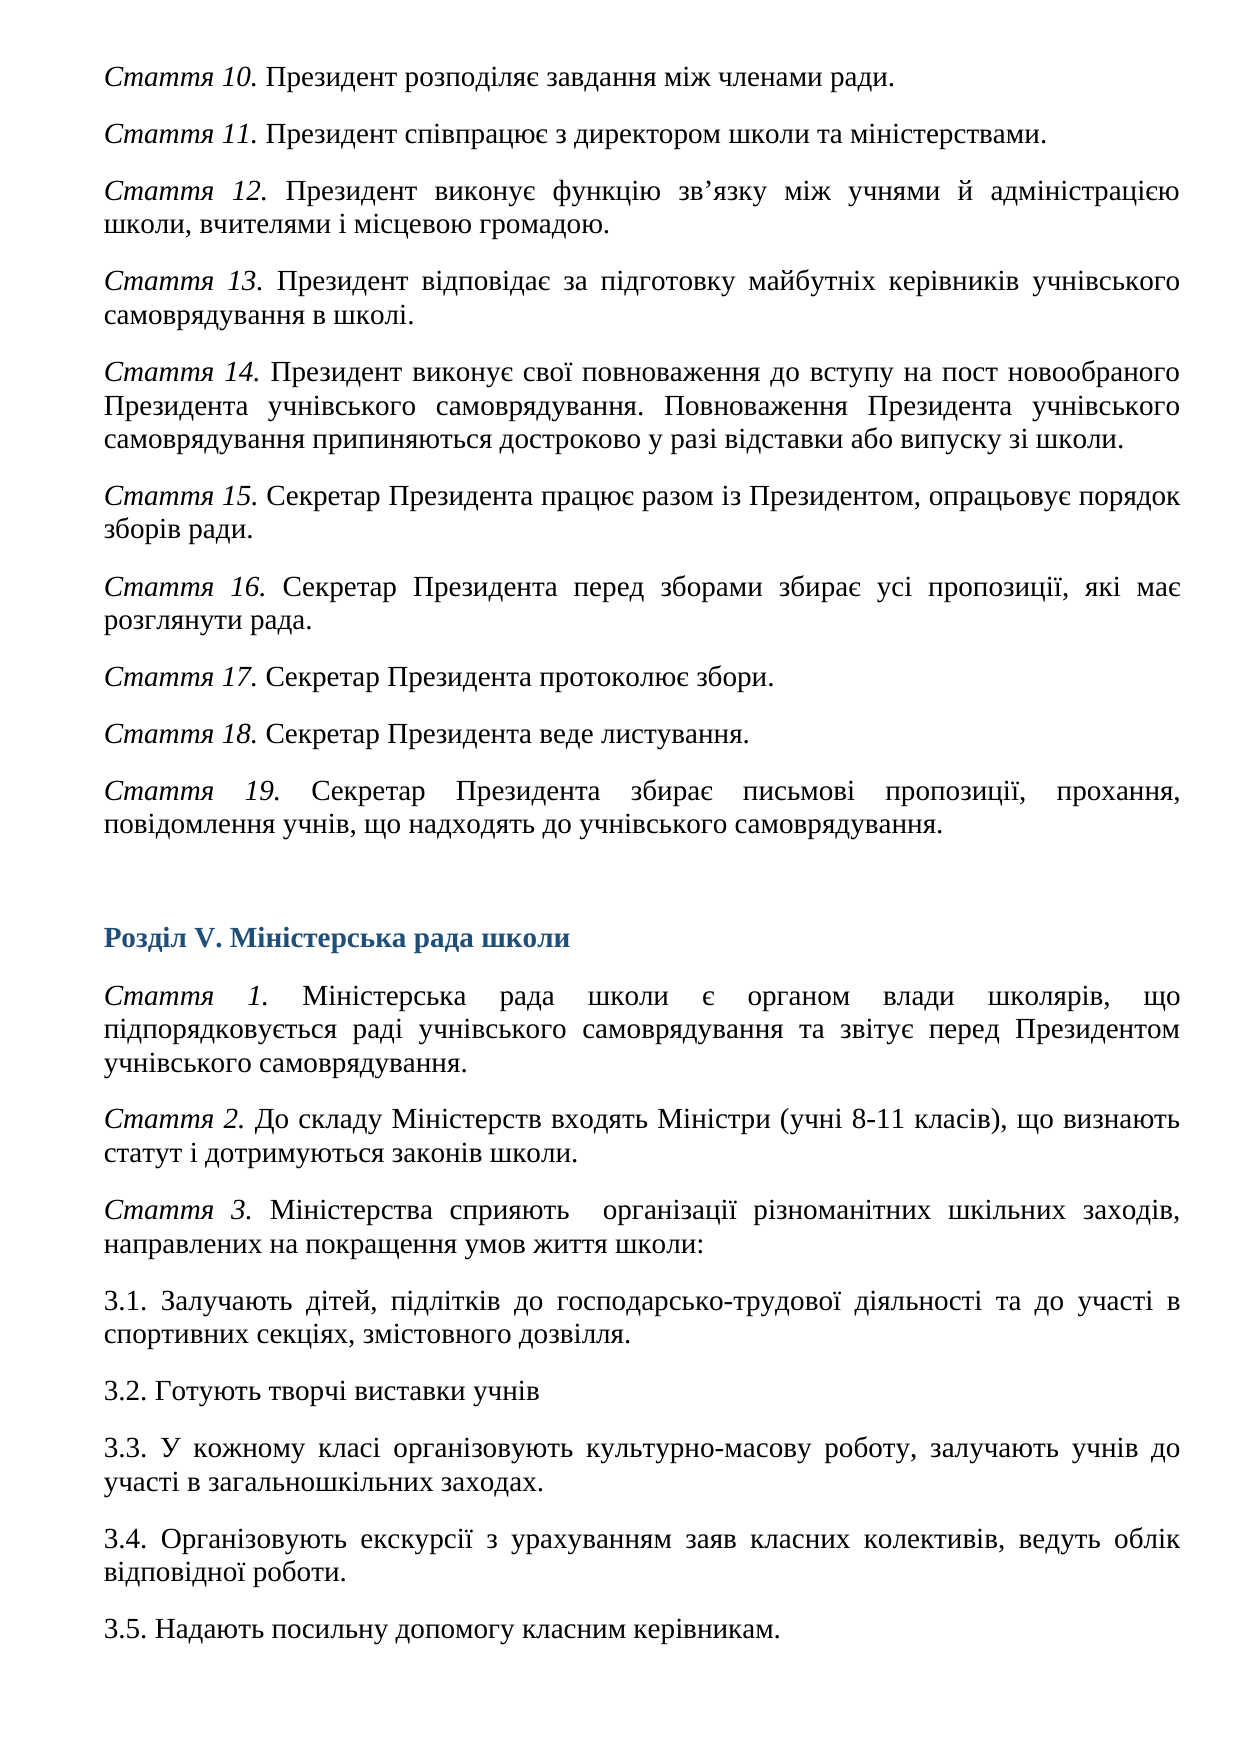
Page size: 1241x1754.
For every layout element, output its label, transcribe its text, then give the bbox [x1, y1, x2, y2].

text Стаття 16. Секретар Президента перед зборами збирає усі пропозиції, які має розглянути рада. [103, 569, 1181, 636]
text Розділ V. Міністерська рада школи [103, 921, 1181, 954]
text Стаття 3. Міністерства сприяють організації різноманітних шкільних заходів, направлених на покращення умов життя школи: [103, 1192, 1181, 1259]
text Стаття 1. Міністерська рада школи є органом влади школярів, що підпорядковується раді учнівського самоврядування та звітує перед Президентом учнівського самоврядування. [103, 978, 1181, 1078]
text Стаття 15. Секретар Президента працює разом із Президентом, опрацьовує порядок зборів ради. [103, 478, 1181, 545]
text Стаття 14. Президент виконує свої повноваження до вступу на пост новообраного Президента учнівського самоврядування. Повноваження Президента учнівського самоврядування припиняються достроково у разі відставки або випуску зі школи. [103, 354, 1181, 455]
text Стаття 10. Президент розподіляє завдання між членами ради. [103, 59, 1181, 93]
text Стаття 2. До складу Міністерств входять Міністри (учні 8-11 класів), що визнають статут і дотримуються законів школи. [103, 1102, 1181, 1169]
text 3.5. Надають посильну допомогу класним керівникам. [103, 1611, 1181, 1645]
text 3.3. У кожному класі організовують культурно-масову роботу, залучають учнів до участі в загальношкільних заходах. [103, 1430, 1181, 1497]
text Стаття 12. Президент виконує функцію зв’язку між учнями й адміністрацією школи, вчителями і місцевою громадою. [103, 173, 1181, 240]
text 3.4. Організовують екскурсії з урахуванням заяв класних колективів, ведуть облік відповідної роботи. [103, 1521, 1181, 1588]
text 3.1. Залучають дітей, підлітків до господарсько-трудової діяльності та до участі в спортивних секціях, змістовного дозвілля. [103, 1283, 1181, 1350]
text Стаття 18. Секретар Президента веде листування. [103, 716, 1181, 750]
text Стаття 17. Секретар Президента протоколює збори. [103, 659, 1181, 693]
text Стаття 13. Президент відповідає за підготовку майбутніх керівників учнівського самоврядування в школі. [103, 263, 1181, 331]
text Стаття 11. Президент співпрацює з директором школи та міністерствами. [103, 116, 1181, 149]
text 3.2. Готують творчі виставки учнів [103, 1373, 1181, 1407]
text Стаття 19. Секретар Президента збирає письмові пропозиції, прохання, повідомлення учнів, що надходять до учнівського самоврядування. [103, 773, 1181, 840]
